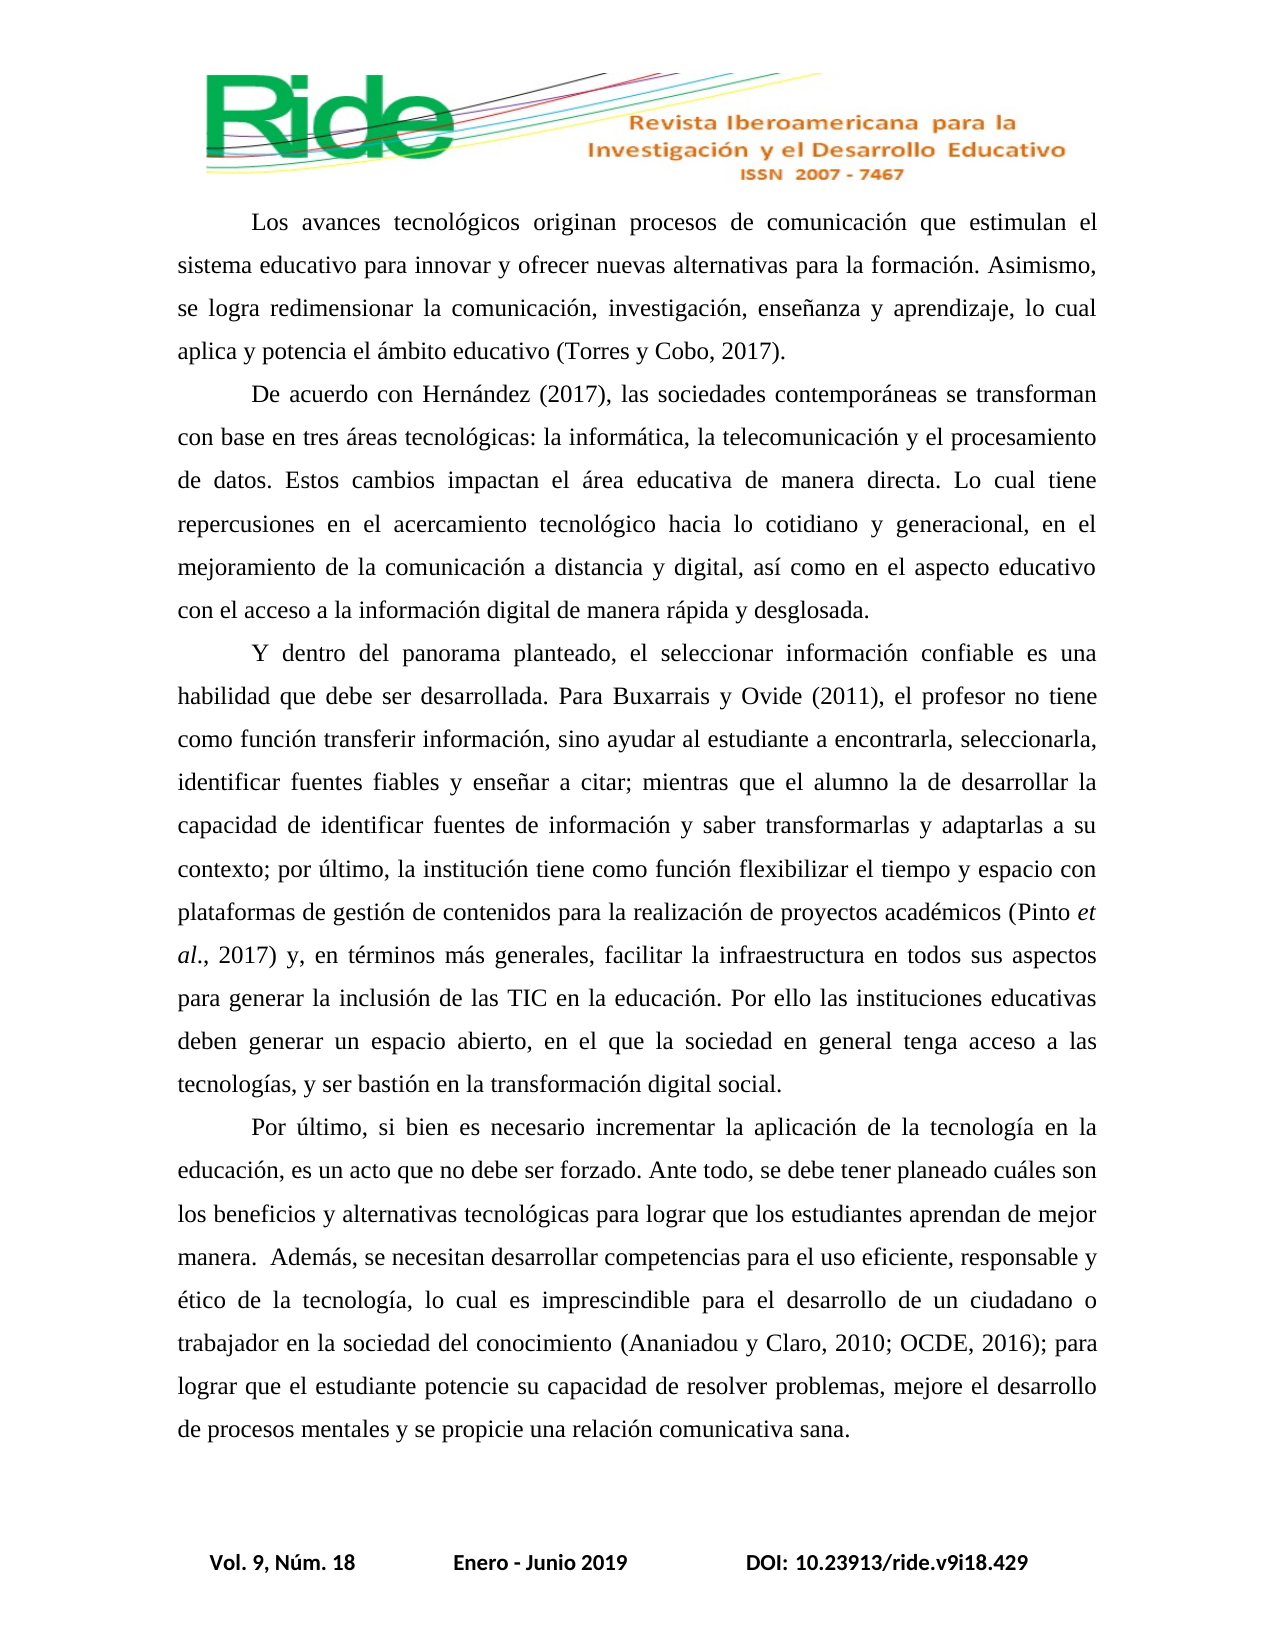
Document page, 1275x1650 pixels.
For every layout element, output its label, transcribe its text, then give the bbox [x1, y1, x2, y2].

text Y dentro del panorama planteado, el seleccionar información confiable es una habilidad que debe ser desarrollada. Para Buxarrais y Ovide (2011), el profesor no tiene como función transferir información, sino ayudar al estudiante a encontrarla, seleccionarla, identificar fuentes fiables y enseñar a citar; mientras que el alumno la de desarrollar la capacidad de identificar fuentes de información y saber transformarlas y adaptarlas a su contexto; por último, la institución tiene como función flexibilizar el tiempo y espacio con plataformas de gestión de contenidos para la realización de proyectos académicos (Pinto et al., 2017) y, en términos más generales, facilitar la infraestructura en todos sus aspectos para generar la inclusión de las TIC en la educación. Por ello las instituciones educativas deben generar un espacio abierto, en el que la sociedad en general tenga acceso a las tecnologías, y ser bastión en la transformación digital social. [177, 638, 1098, 1098]
text De acuerdo con Hernández (2017), las sociedades contemporáneas se transforman con base en tres áreas tecnológicas: la informática, la telecomunicación y el procesamiento de datos. Estos cambios impactan el área educativa de manera directa. Lo cual tiene repercusiones en el acercamiento tecnológico hacia lo cotidiano y generacional, en el mejoramiento de la comunicación a distancia y digital, así como en el aspecto educativo con el acceso a la información digital de manera rápida y desglosada. [177, 379, 1098, 624]
text Por último, si bien es necesario incrementar la aplicación de la tecnología en la educación, es un acto que no debe ser forzado. Ante todo, se debe tener planeado cuáles son los beneficios y alternativas tecnológicas para lograr que los estudiantes aprendan de mejor manera. Además, se necesitan desarrollar competencias para el uso eficiente, responsable y ético de la tecnología, lo cual es imprescindible para el desarrollo de un ciudadano o trabajador en la sociedad del conocimiento (Ananiadou y Claro, 2010; OCDE, 2016); para lograr que el estudiante potencie su capacidad de resolver problemas, mejore el desarrollo de procesos mentales y se propicie una relación comunicativa sana. [177, 1112, 1098, 1443]
picture [206, 73, 1069, 184]
text Los avances tecnológicos originan procesos de comunicación que estimulan el sistema educativo para innovar y ofrecer nuevas alternativas para la formación. Asimismo, se logra redimensionar la comunicación, investigación, enseñanza y aprendizaje, lo cual aplica y potencia el ámbito educativo (Torres y Cobo, 2017). [177, 207, 1098, 365]
